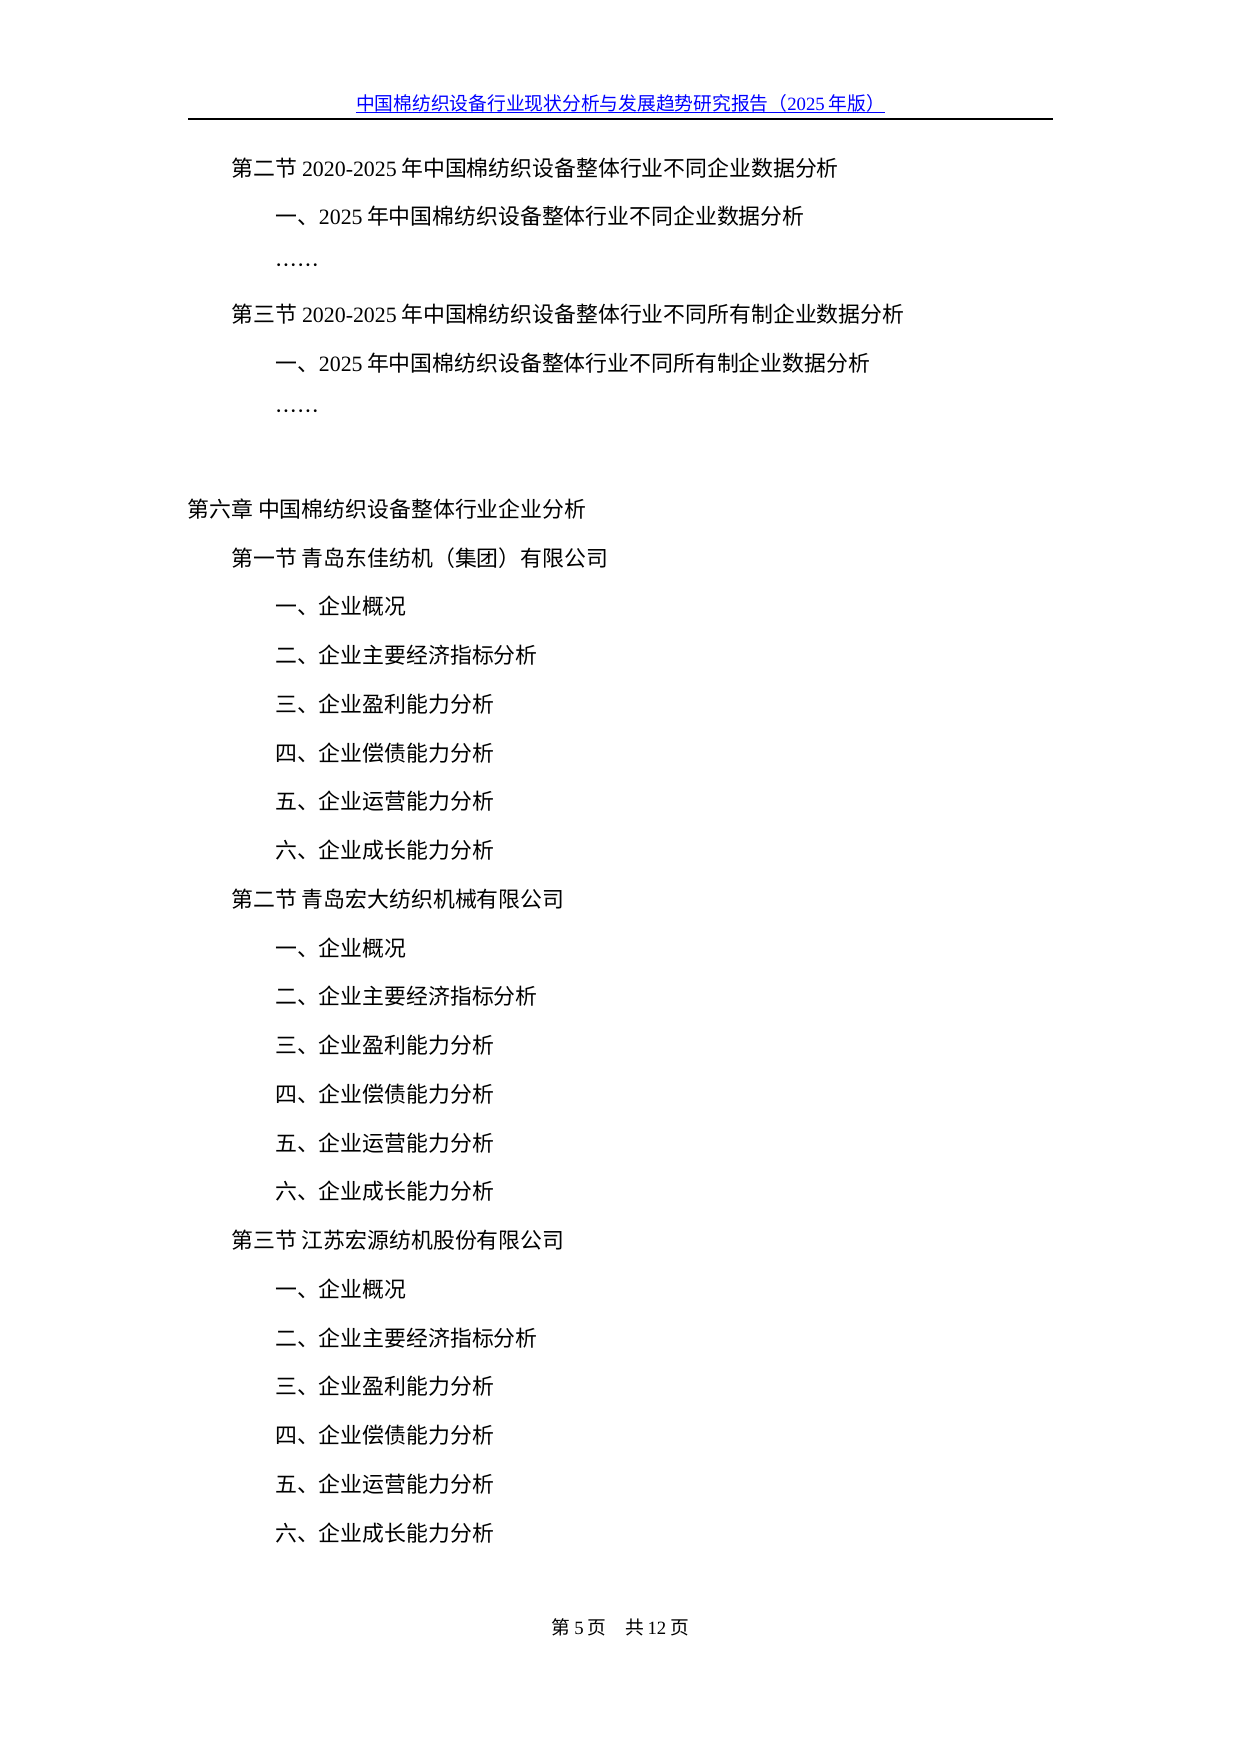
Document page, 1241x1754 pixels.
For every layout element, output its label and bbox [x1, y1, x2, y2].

text [187, 150, 1053, 1548]
